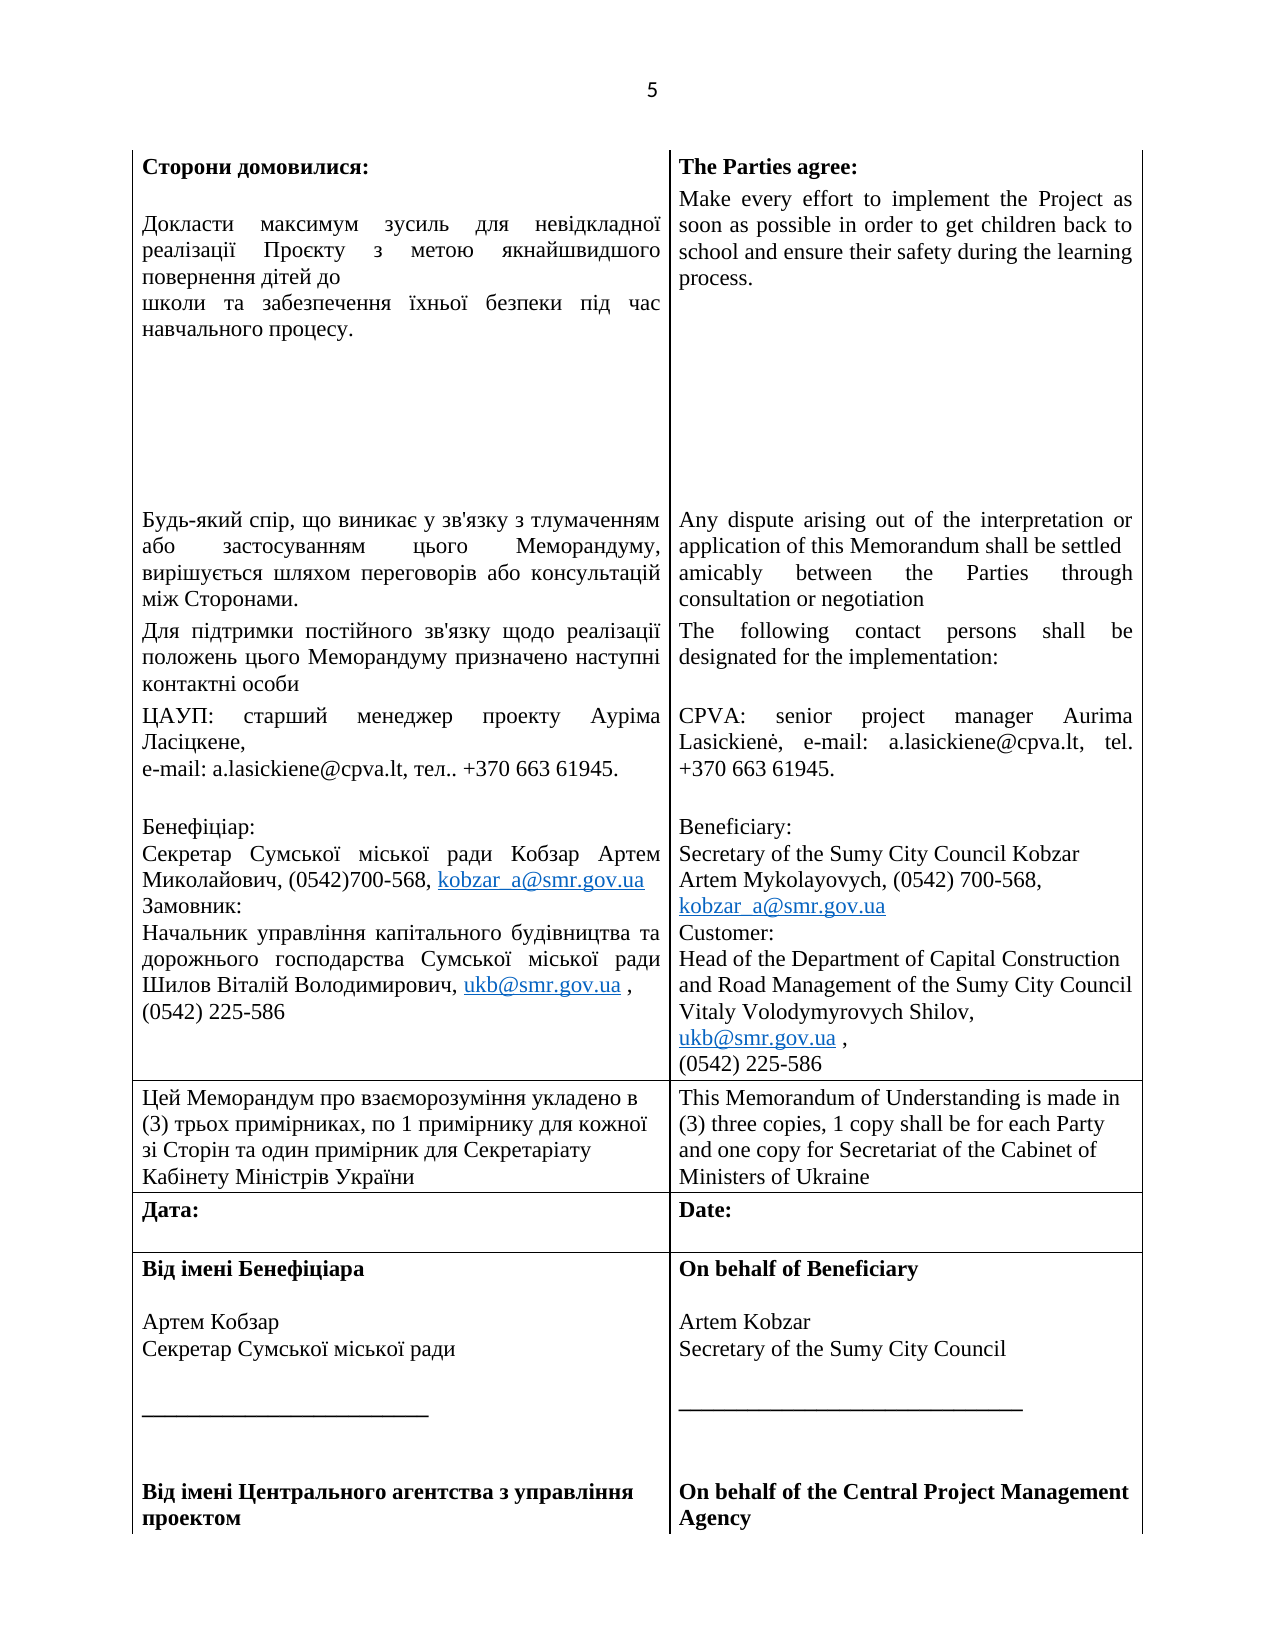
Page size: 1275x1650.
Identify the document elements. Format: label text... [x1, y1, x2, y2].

table_cell ЦАУП: старший менеджер проекту Ауріма Ласіцкене, e-mail: a.lasickiene@cpva.lt, тел.. +370 663 61945. [133, 699, 669, 810]
table_cell Від імені Центрального агентства з управління проектом [133, 1423, 669, 1534]
table_cell Від імені Бенефіціарa Артем Кобзар Секретар Сумської міської ради [133, 1253, 669, 1390]
table_cell Бенефіціар: Секретар Сумської міської ради Кобзар Артем Миколайович, (0542)700-568, kobzar_a@smr.gov.ua Замовник: Начальник управління капітального будівництва та дорожнього господарства Сумської міської ради Шилов Віталій Володимирович, ukb@smr.gov.ua , (0542) 225-586 [133, 810, 669, 1080]
table_cell Сторони домовилися: [133, 150, 669, 182]
table_cell The Parties agree: [671, 150, 1142, 182]
table_cell Докласти максимум зусиль для невідкладної реалізації Проєкту з метою якнайшвидшого повернення дітей до школи та забезпечення їхньої безпеки під час навчального процесу. [133, 182, 669, 503]
table_cell Цей Меморандум про взаєморозуміння укладено в (3) трьох примірниках, по 1 примірнику для кожної зі Сторін та один примірник для Секретаріату Кабінету Міністрів України [133, 1081, 669, 1192]
table_cell Дата: [133, 1193, 669, 1252]
table_cell On behalf of Beneficiary Artem Kobzar Secretary of the Sumy City Council ______________________________ [671, 1253, 1142, 1422]
table_cell CPVA: senior project manager Aurima Lasickienė, e-mail: a.lasickiene@cpva.lt, tel. +370 663 61945. [671, 699, 1142, 810]
table_cell The following contact persons shall be designated for the implementation: [671, 614, 1142, 699]
table_cell Будь-який спір, що виникає у зв'язку з тлумаченням або застосуванням цього Меморандуму, вирішується шляхом переговорів або консультацій між Сторонами. [133, 503, 669, 614]
table_cell Make every effort to implement the Project as soon as possible in order to get children back to school and ensure their safety during the learning process. [671, 182, 1142, 503]
table_cell Beneficiary: Secretary of the Sumy City Council Kobzar Artem Mykolayovych, (0542) 700-568, kobzar_a@smr.gov.ua Customer: Head of the Department of Capital Construction and Road Management of the Sumy City Council Vitaly Volodymyrovych Shilov, ukb@smr.gov.ua , (0542) 225-586 [671, 810, 1142, 1080]
table_cell Для підтримки постійного зв'язку щодо реалізації положень цього Меморандуму призначено наступні контактні особи [133, 614, 669, 699]
table_cell On behalf of the Central Project Management Agency [671, 1423, 1142, 1534]
table_cell _________________________ [133, 1390, 669, 1422]
table_cell This Memorandum of Understanding is made in (3) three copies, 1 copy shall be for each Party and one copy for Secretariat of the Cabinet of Ministers of Ukraine [671, 1081, 1142, 1192]
table_cell Any dispute arising out of the interpretation or application of this Memorandum shall be settled amicably between the Parties through consultation or negotiation [671, 503, 1142, 614]
table_cell Date: [671, 1193, 1142, 1252]
